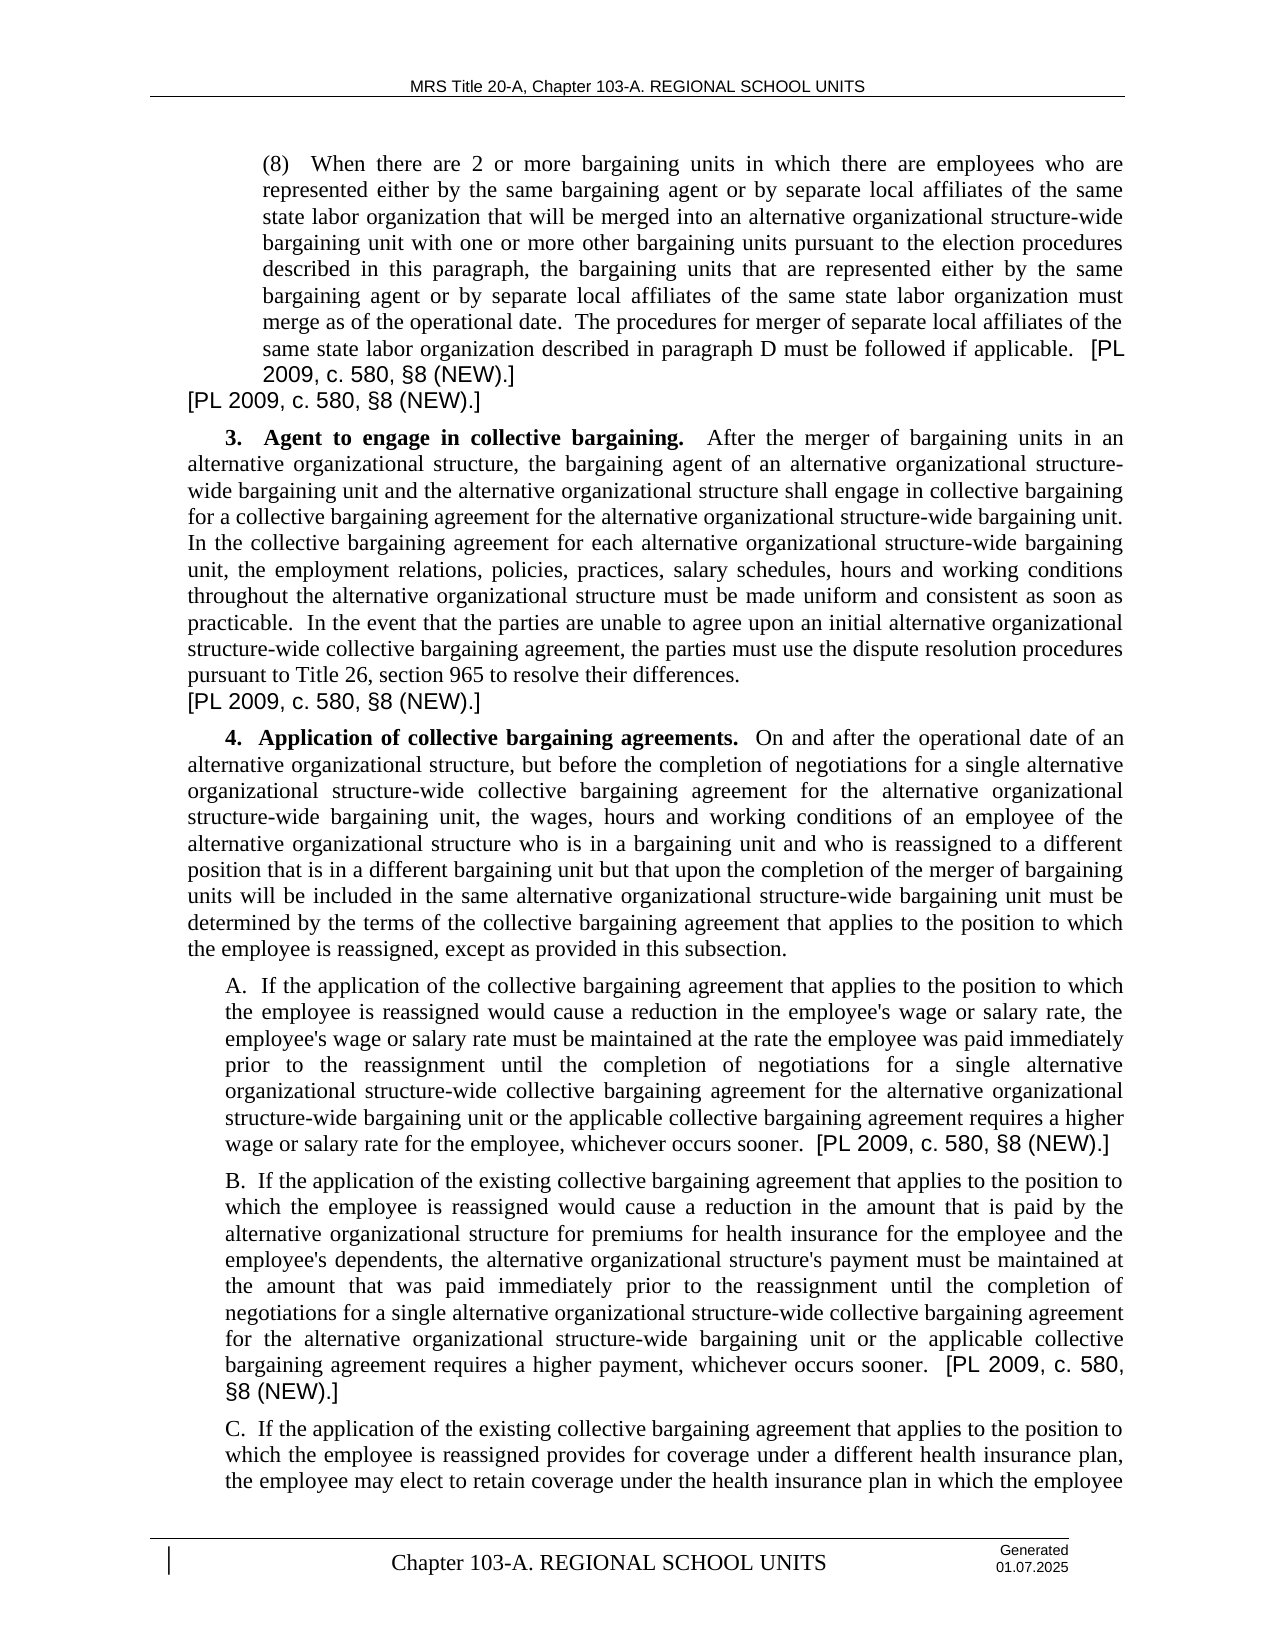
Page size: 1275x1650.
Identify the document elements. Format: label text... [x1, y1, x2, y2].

text A. If the application of the collective bargaining agreement that applies to the position to which the employee is reassigned would cause a reduction in the employee's wage or salary rate, the employee's wage or salary rate must be maintained at the rate the employee was paid immediately prior to the reassignment until the completion of negotiations for a single alternative organizational structure-wide collective bargaining agreement for the alternative organizational structure-wide bargaining unit or the applicable collective bargaining agreement requires a higher wage or salary rate for the employee, whichever occurs sooner. [PL 2009, c. 580, §8 (NEW).] [225, 972, 1125, 1157]
text 4. Application of collective bargaining agreements. On and after the operational date of an alternative organizational structure, but before the completion of negotiations for a single alternative organizational structure-wide collective bargaining agreement for the alternative organizational structure-wide bargaining unit, the wages, hours and working conditions of an employee of the alternative organizational structure who is in a bargaining unit and who is reassigned to a different position that is in a different bargaining unit but that upon the completion of the merger of bargaining units will be included in the same alternative organizational structure-wide bargaining unit must be determined by the terms of the collective bargaining agreement that applies to the position to which the employee is reassigned, except as provided in this subsection. [187, 724, 1125, 962]
text 3. Agent to engage in collective bargaining. After the merger of bargaining units in an alternative organizational structure, the bargaining agent of an alternative organizational structure-wide bargaining unit and the alternative organizational structure shall engage in collective bargaining for a collective bargaining agreement for the alternative organizational structure-wide bargaining unit. In the collective bargaining agreement for each alternative organizational structure-wide bargaining unit, the employment relations, policies, practices, salary schedules, hours and working conditions throughout the alternative organizational structure must be made uniform and consistent as soon as practicable. In the event that the parties are unable to agree upon an initial alternative organizational structure-wide collective bargaining agreement, the parties must use the dispute resolution procedures pursuant to Title 26, section 965 to resolve their differences. [187, 424, 1125, 688]
text [PL 2009, c. 580, §8 (NEW).] [187, 387, 1125, 414]
text (8) When there are 2 or more bargaining units in which there are employees who are represented either by the same bargaining agent or by separate local affiliates of the same state labor organization that will be merged into an alternative organizational structure-wide bargaining unit with one or more other bargaining units pursuant to the election procedures described in this paragraph, the bargaining units that are represented either by the same bargaining agent or by separate local affiliates of the same state labor organization must merge as of the operational date. The procedures for merger of separate local affiliates of the same state labor organization described in paragraph D must be followed if applicable. [PL 2009, c. 580, §8 (NEW).] [262, 150, 1125, 387]
text [PL 2009, c. 580, §8 (NEW).] [187, 688, 1125, 714]
text B. If the application of the existing collective bargaining agreement that applies to the position to which the employee is reassigned would cause a reduction in the amount that is paid by the alternative organizational structure for premiums for health insurance for the employee and the employee's dependents, the alternative organizational structure's payment must be maintained at the amount that was paid immediately prior to the reassignment until the completion of negotiations for a single alternative organizational structure-wide collective bargaining agreement for the alternative organizational structure-wide bargaining unit or the applicable collective bargaining agreement requires a higher payment, whichever occurs sooner. [PL 2009, c. 580, §8 (NEW).] [225, 1167, 1125, 1404]
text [225, 1415, 1125, 1494]
